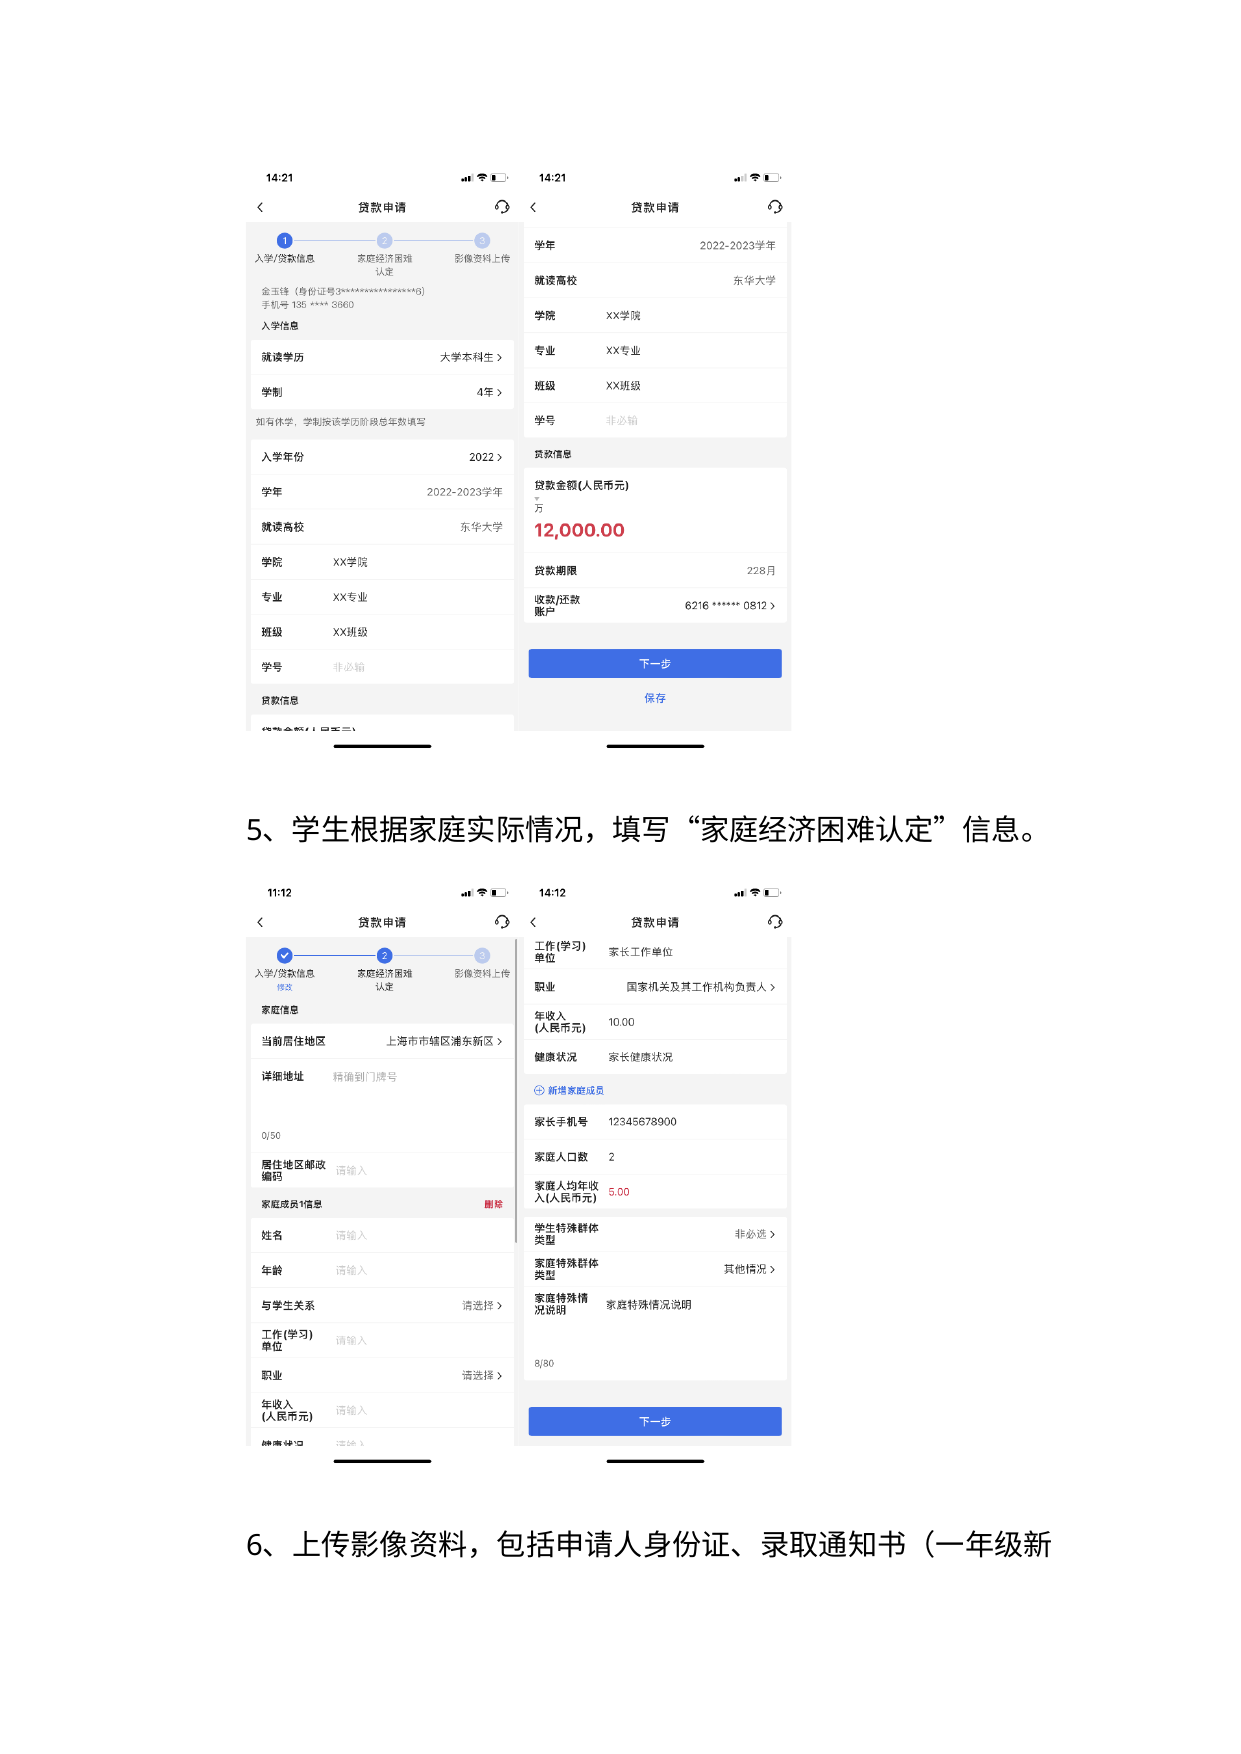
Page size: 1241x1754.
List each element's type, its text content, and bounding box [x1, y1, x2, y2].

text 5、学生根据家庭实际情况，填写“家庭经济困难认定”信息。 [187, 796, 1053, 861]
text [187, 1511, 1053, 1576]
picture [245, 162, 792, 753]
picture [245, 877, 792, 1468]
